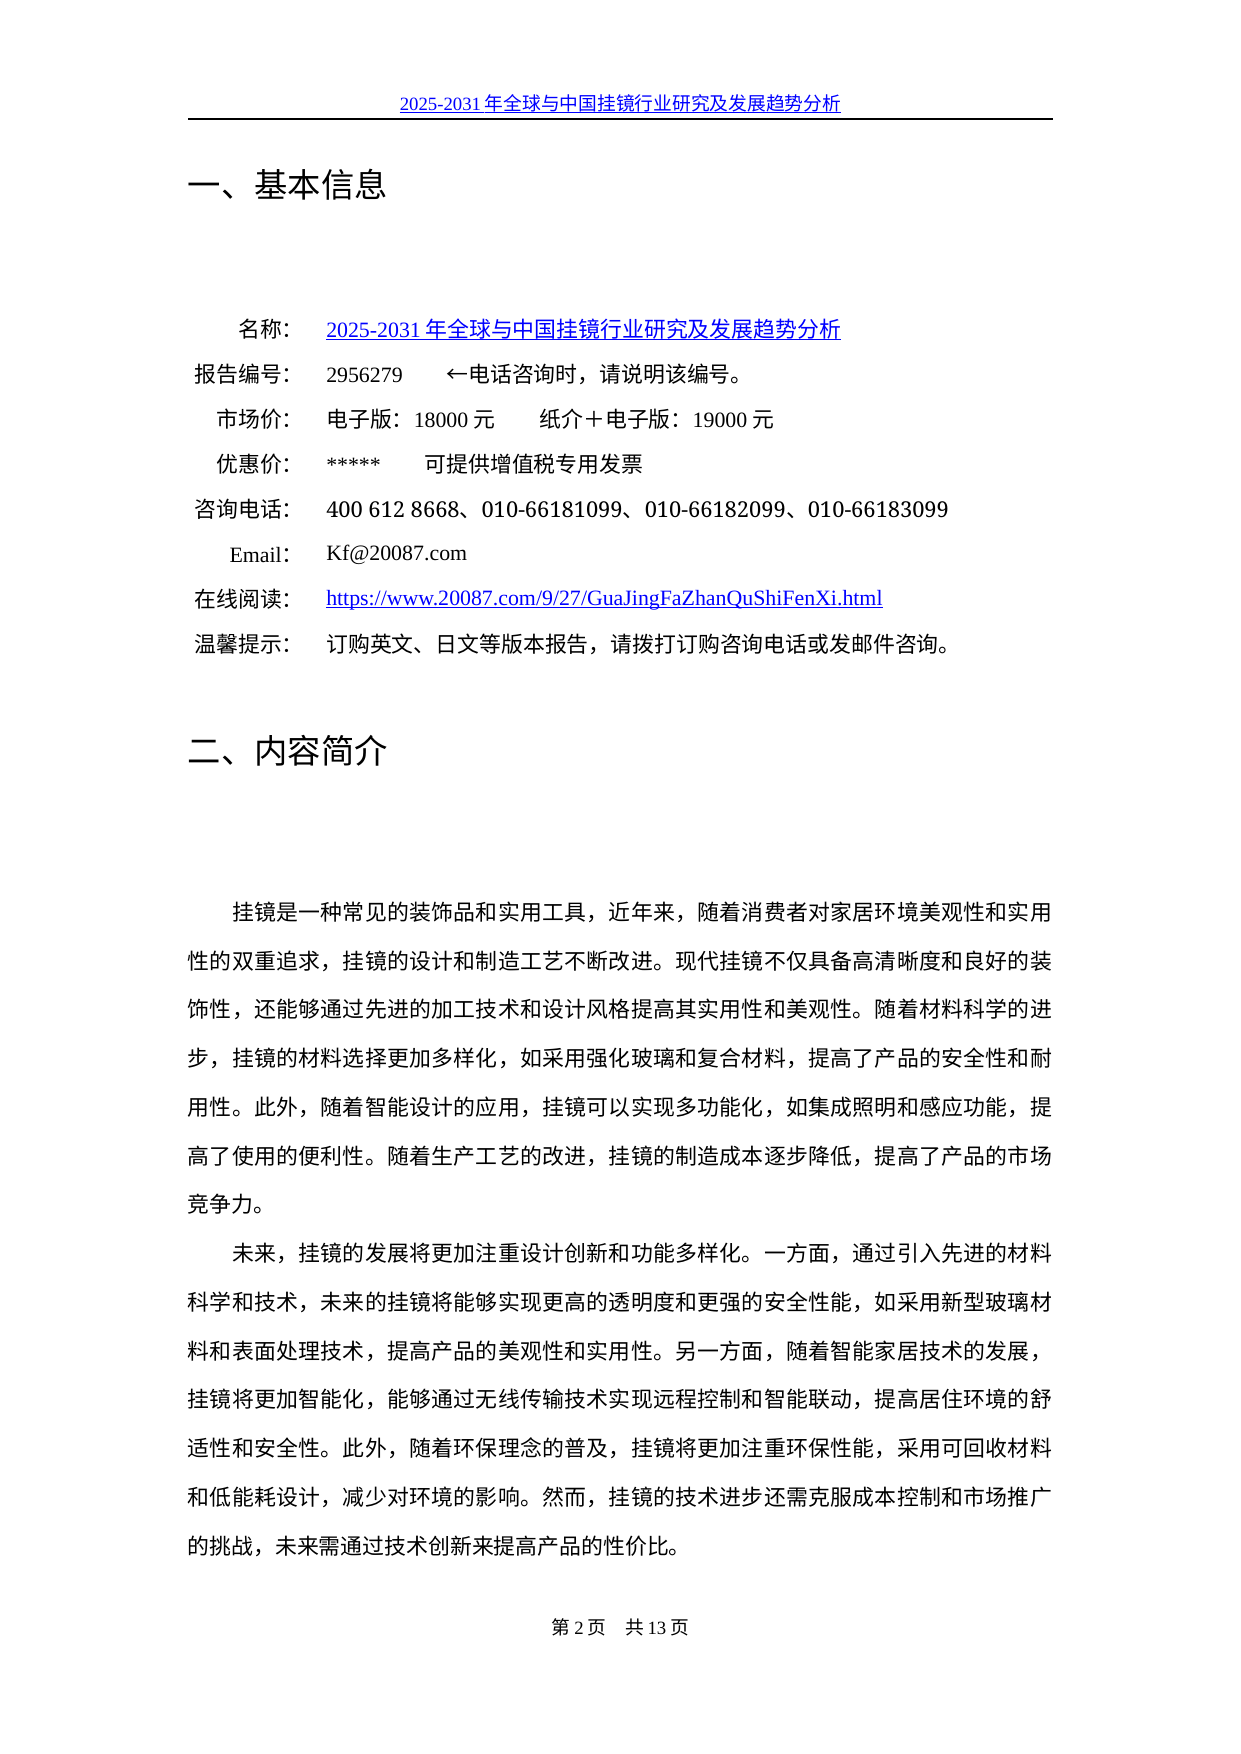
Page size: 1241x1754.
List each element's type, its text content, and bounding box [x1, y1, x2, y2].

table_cell 400 612 8668、010-66181099、010-66182099、010-66183099 [315, 492, 1073, 537]
table_cell 温馨提示： [167, 627, 315, 672]
table_cell 电子版：18000 元 纸介＋电子版：19000 元 [315, 402, 1073, 447]
title 一、基本信息 [187, 150, 1053, 215]
table_cell 报告编号： [167, 357, 315, 402]
table_cell Kf@20087.com [315, 537, 1073, 582]
title 二、内容简介 [187, 717, 1053, 782]
table_cell 订购英文、日文等版本报告，请拨打订购咨询电话或发邮件咨询。 [315, 627, 1073, 672]
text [187, 894, 1053, 1561]
table_cell 在线阅读： [167, 582, 315, 627]
table_cell [315, 582, 1073, 627]
table_cell 咨询电话： [167, 492, 315, 537]
table_header 2025-2031年全球与中国挂镜行业研究及发展趋势分析 [315, 312, 1073, 357]
table_cell Email： [167, 537, 315, 582]
table_cell ***** 可提供增值税专用发票 [315, 447, 1073, 492]
table_cell 优惠价： [167, 447, 315, 492]
table_cell 2956279 ←电话咨询时，请说明该编号。 [315, 357, 1073, 402]
table_cell 市场价： [167, 402, 315, 447]
table_header 名称： [167, 312, 315, 357]
